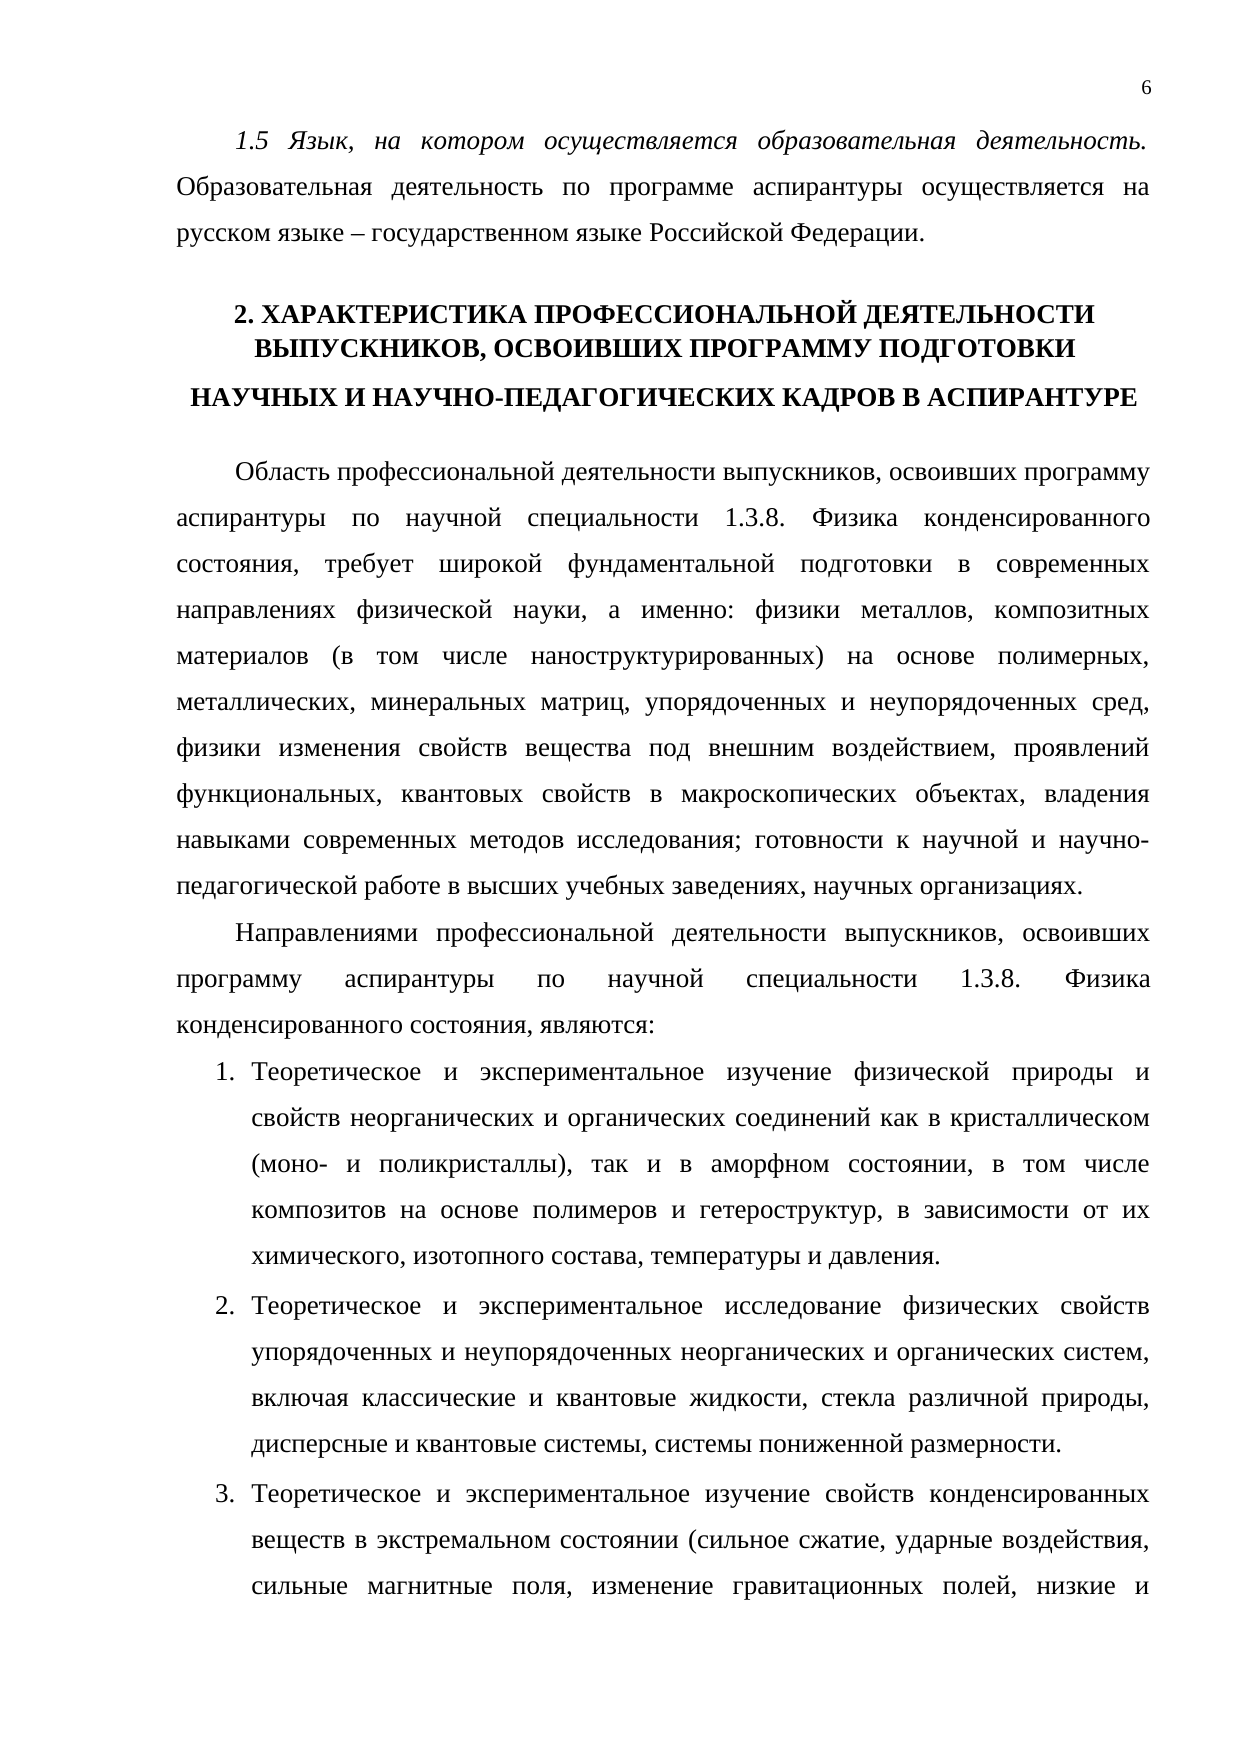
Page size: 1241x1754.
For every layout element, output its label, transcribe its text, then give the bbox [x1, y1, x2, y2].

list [215, 1477, 1151, 1600]
text Направлениями профессиональной деятельности выпускников, освоивших программу аспирантуры по научной специальности 1.3.8. Физика конденсированного состояния, являются: [176, 916, 1151, 1039]
subtitle 2. ХАРАКТЕРИСТИКА ПРОФЕССИОНАЛЬНОЙ ДЕЯТЕЛЬНОСТИ ВЫПУСКНИКОВ, ОСВОИВШИХ ПРОГРАММУ ПОДГОТОВКИ [177, 298, 1152, 363]
text Область профессиональной деятельности выпускников, освоивших программу аспирантуры по научной специальности 1.3.8. Физика конденсированного состояния, требует широкой фундаментальной подготовки в современных направлениях физической науки, а именно: физики металлов, композитных материалов (в том числе наноструктурированных) на основе полимерных, металлических, минеральных матриц, упорядоченных и неупорядоченных сред, физики изменения свойств вещества под внешним воздействием, проявлений функциональных, квантовых свойств в макроскопических объектах, владения навыками современных методов исследования; готовности к научной и научно-педагогической работе в высших учебных заведениях, научных организациях. [176, 455, 1151, 900]
text 1.5 Язык, на котором осуществляется образовательная деятельность. Образовательная деятельность по программе аспирантуры осуществляется на русском языке – государственном языке Российской Федерации. [176, 124, 1151, 247]
list Теоретическое и экспериментальное исследование физических свойств упорядоченных и неупорядоченных неорганических и органических систем, включая классические и квантовые жидкости, стекла различной природы, дисперсные и квантовые системы, системы пониженной размерности. [215, 1289, 1151, 1458]
text НАУЧНЫХ И НАУЧНО-ПЕДАГОГИЧЕСКИХ КАДРОВ В АСПИРАНТУРЕ [190, 381, 1152, 412]
list Теоретическое и экспериментальное изучение физической природы и свойств неорганических и органических соединений как в кристаллическом (моно- и поликристаллы), так и в аморфном состоянии, в том числе композитов на основе полимеров и гетероструктур, в зависимости от их химического, изотопного состава, температуры и давления. [215, 1055, 1151, 1271]
